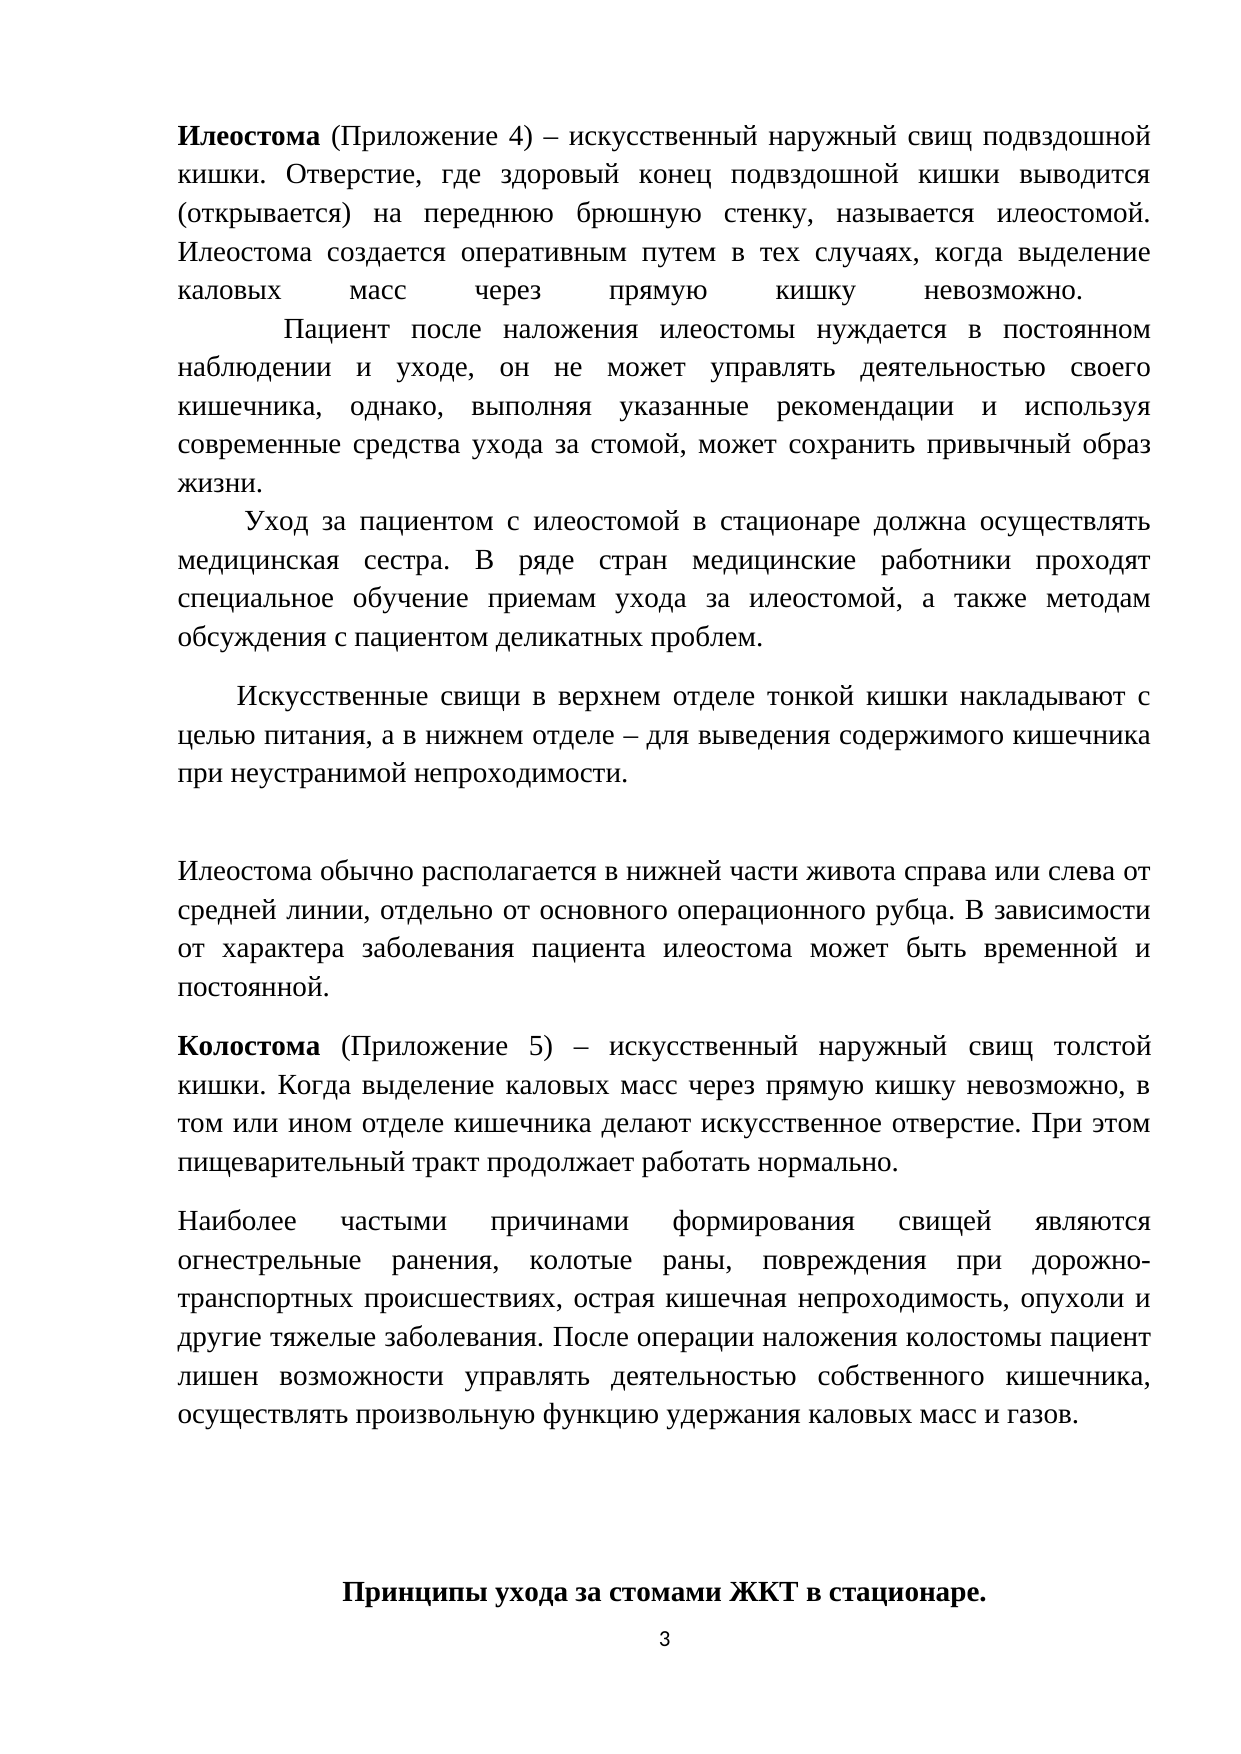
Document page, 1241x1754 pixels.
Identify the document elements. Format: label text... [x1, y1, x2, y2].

text Илеостома (Приложение 4) – искусственный наружный свищ подвздошной кишки. Отверстие, где здоровый конец подвздошной кишки выводится (открывается) на переднюю брюшную стенку, называется илеостомой. Илеостома создается оперативным путем в тех случаях, когда выделение каловых масс через прямую кишку невозможно. Пациент после наложения илеостомы нуждается в постоянном наблюдении и уходе, он не может управлять деятельностью своего кишечника, однако, выполняя указанные рекомендации и используя современные средства ухода за стомой, может сохранить привычный образ жизни. Уход за пациентом с илеостомой в стационаре должна осуществлять медицинская сестра. В ряде стран медицинские работники проходят специальное обучение приемам ухода за илеостомой, а также методам обсуждения с пациентом деликатных проблем. [177, 118, 1152, 653]
text Илеостома обычно располагается в нижней части живота справа или слева от средней линии, отдельно от основного операционного рубца. В зависимости от характера заболевания пациента илеостома может быть временной и постоянной. [177, 815, 1152, 1003]
text Наиболее частыми причинами формирования свищей являются огнестрельные ранения, колотые раны, повреждения при дорожно-транспортных происшествиях, острая кишечная непроходимость, опухоли и другие тяжелые заболевания. После операции наложения колостомы пациент лишен возможности управлять деятельностью собственного кишечника, осуществлять произвольную функцию удержания каловых масс и газов. [177, 1203, 1152, 1430]
text Искусственные свищи в верхнем отделе тонкой кишки накладывают с целью питания, а в нижнем отделе – для выведения содержимого кишечника при неустранимой непроходимости. [177, 678, 1152, 789]
text Принципы ухода за стомами ЖКТ в стационаре. [177, 1574, 1152, 1608]
text Колостома (Приложение 5) – искусственный наружный свищ толстой кишки. Когда выделение каловых масс через прямую кишку невозможно, в том или ином отделе кишечника делают искусственное отверстие. При этом пищеварительный тракт продолжает работать нормально. [177, 1028, 1152, 1178]
